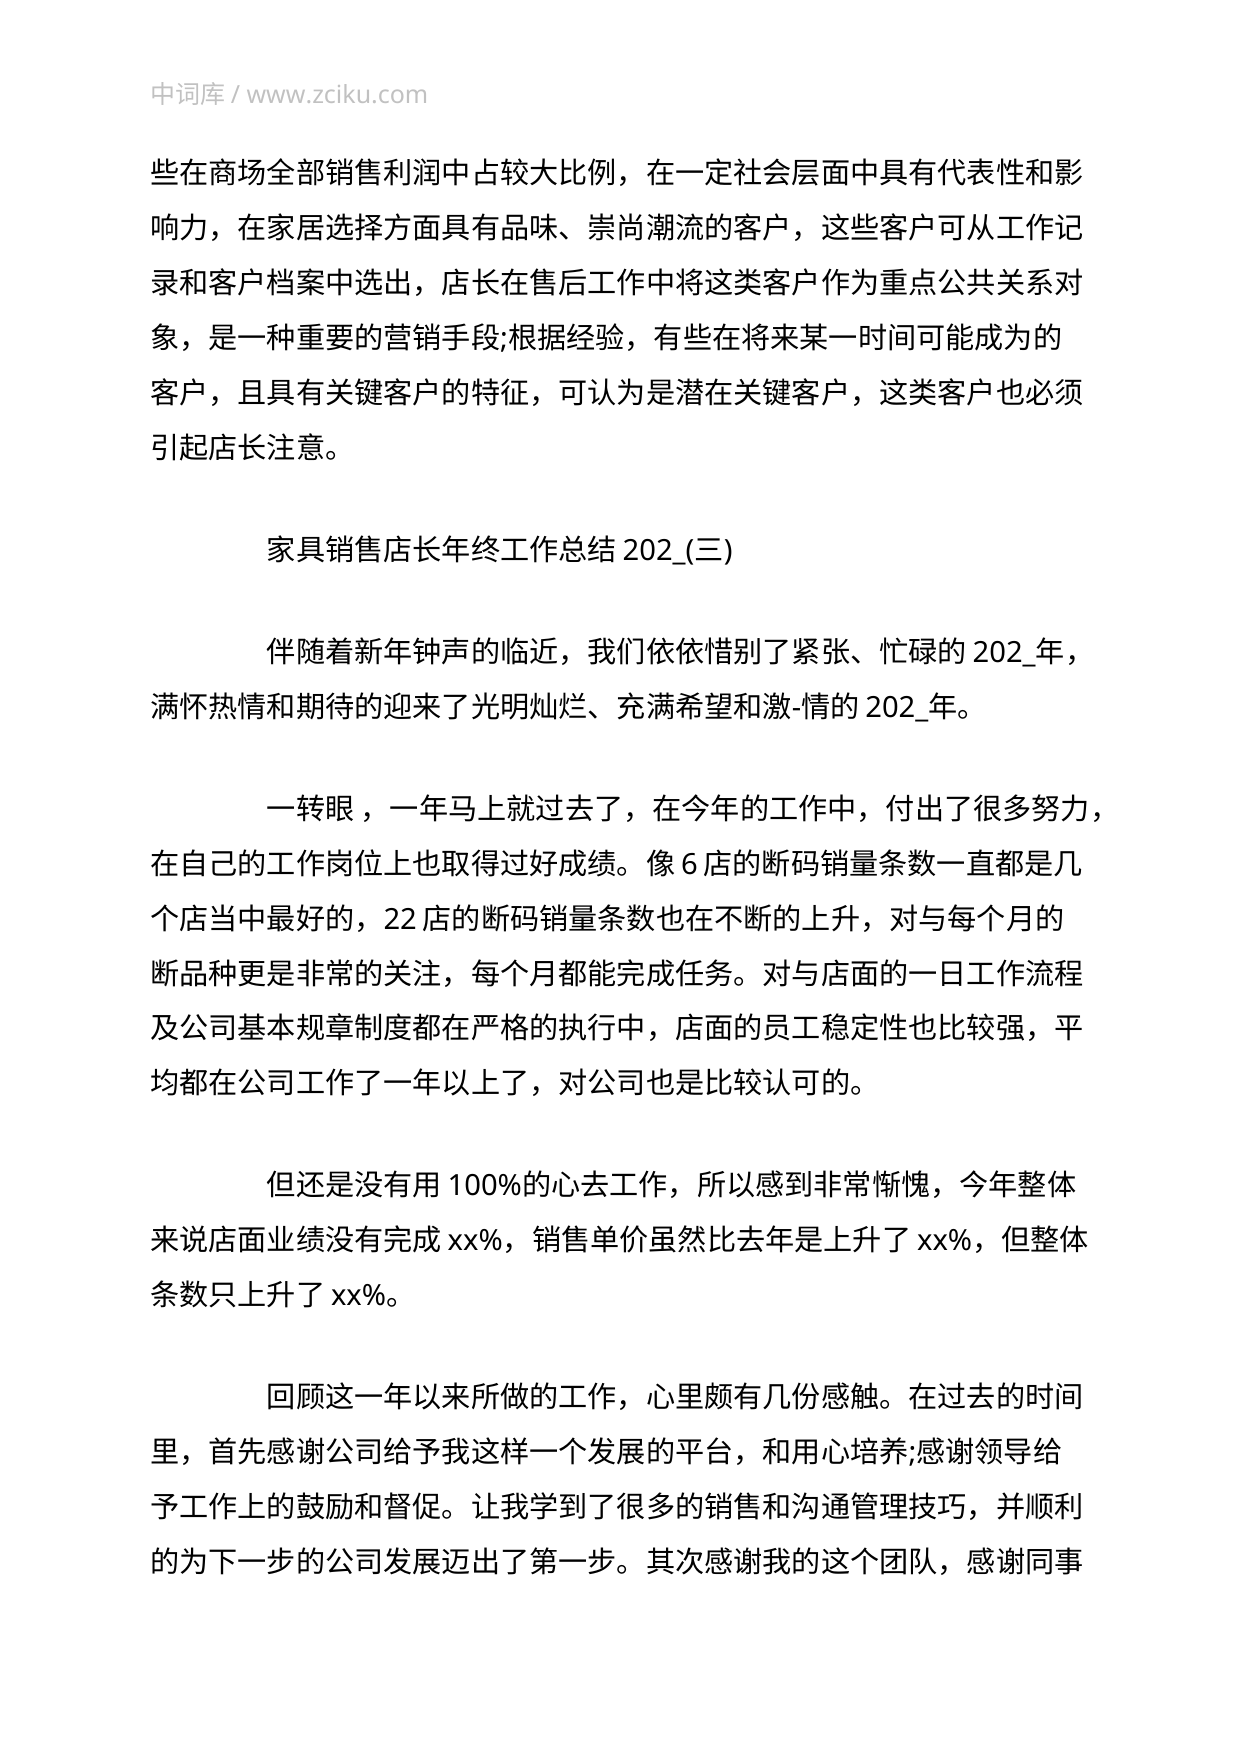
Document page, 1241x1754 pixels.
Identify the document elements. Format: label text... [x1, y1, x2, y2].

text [150, 1374, 1090, 1581]
text 家具销售店长年终工作总结202_(三) [150, 526, 1090, 569]
text 但还是没有用100%的心去工作，所以感到非常惭愧，今年整体来说店面业绩没有完成xx%，销售单价虽然比去年是上升了xx%，但整体条数只上升了xx%。 [150, 1162, 1090, 1314]
text 一转眼 ，一年马上就过去了，在今年的工作中，付出了很多努力，在自己的工作岗位上也取得过好成绩。像6店的断码销量条数一直都是几个店当中最好的，22店的断码销量条数也在不断的上升，对与每个月的断品种更是非常的关注，每个月都能完成任务。对与店面的一日工作流程及公司基本规章制度都在严格的执行中，店面的员工稳定性也比较强，平均都在公司工作了一年以上了，对公司也是比较认可的。 [150, 785, 1090, 1102]
text 伴随着新年钟声的临近，我们依依惜别了紧张、忙碌的202_年，满怀热情和期待的迎来了光明灿烂、充满希望和激-情的202_年。 [150, 628, 1090, 726]
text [150, 150, 1090, 467]
